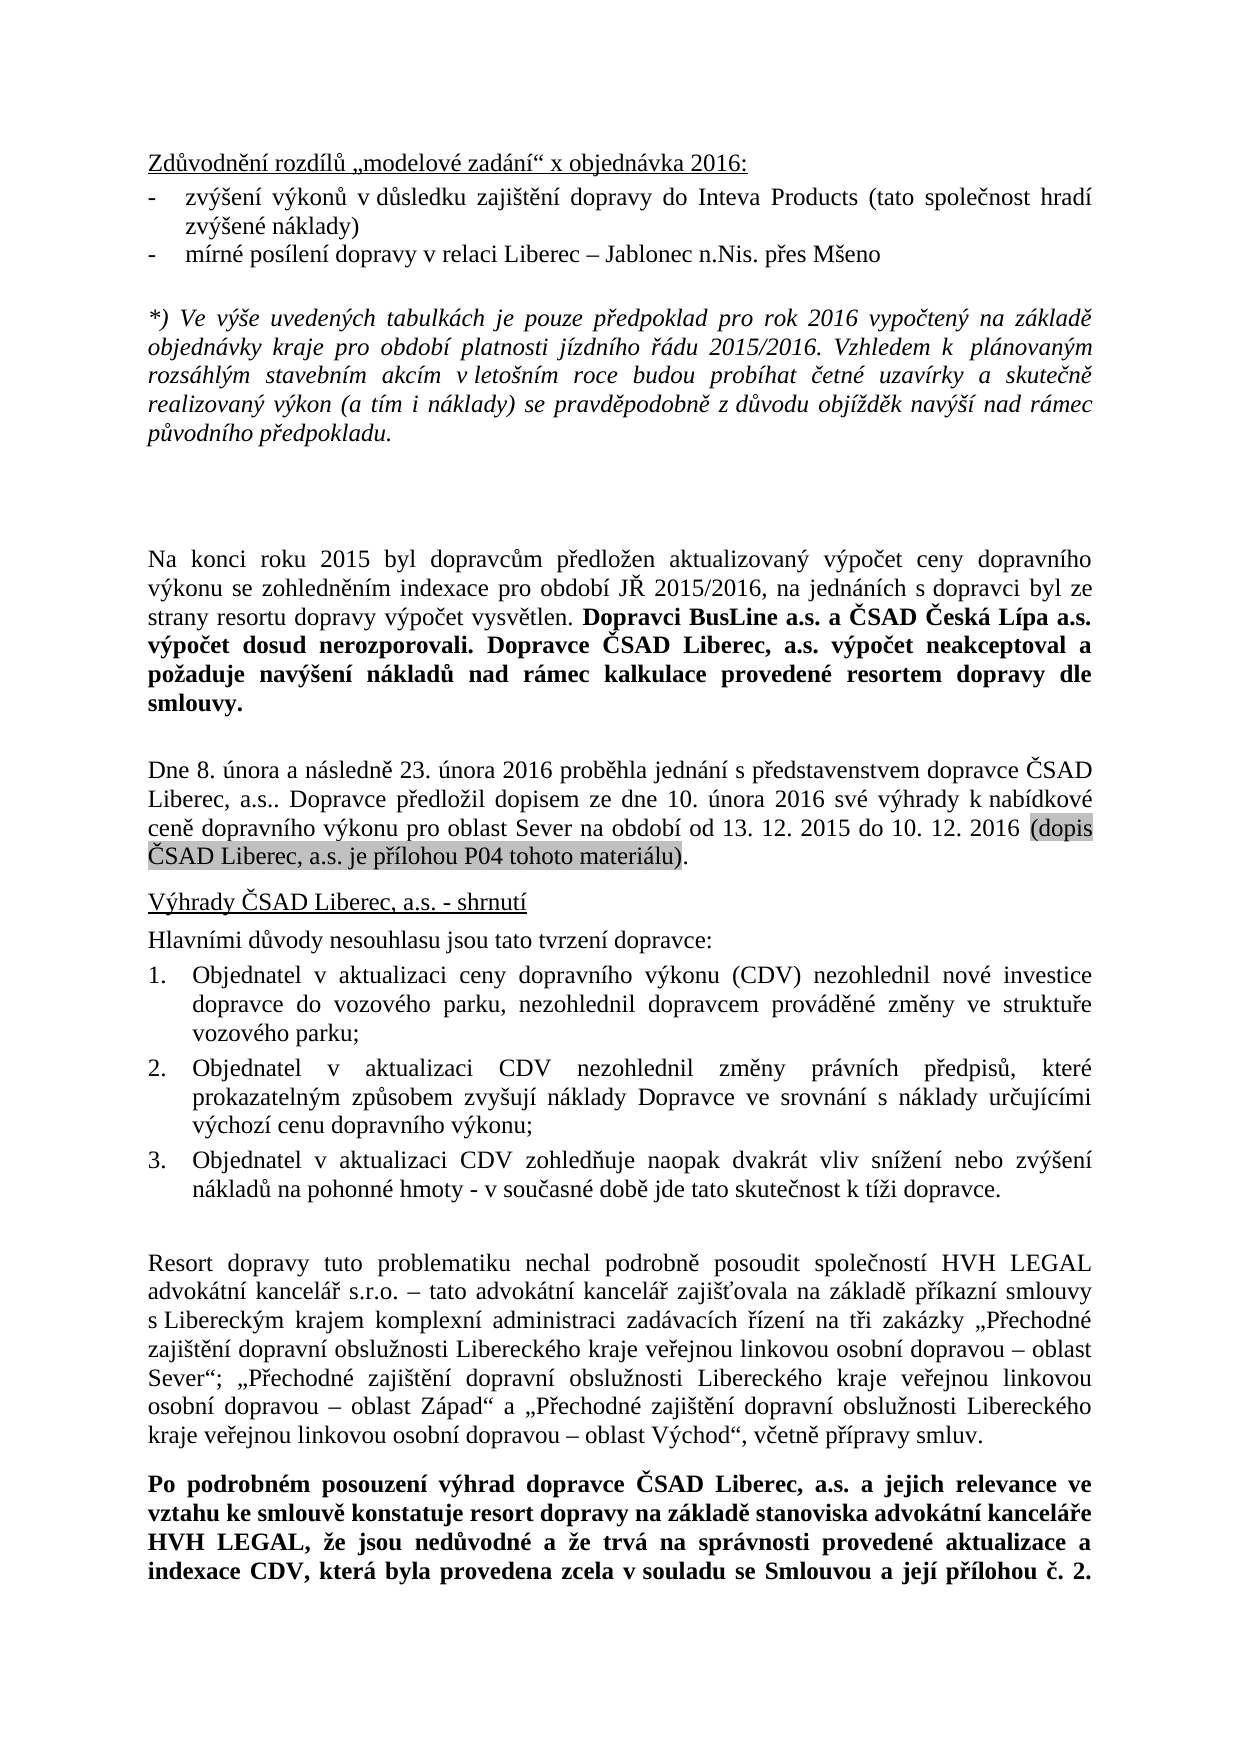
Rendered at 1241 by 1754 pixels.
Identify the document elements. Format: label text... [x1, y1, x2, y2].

text 2. Objednatel v aktualizaci CDV nezohlednil změny právních předpisů, které prokazatelným způsobem zvyšují náklady Dopravce ve srovnání s náklady určujícími výchozí cenu dopravního výkonu; [148, 1053, 1093, 1139]
text 1. Objednatel v aktualizaci ceny dopravního výkonu (CDV) nezohlednil nové investice dopravce do vozového parku, nezohlednil dopravcem prováděné změny ve struktuře vozového parku; [148, 961, 1093, 1047]
text Resort dopravy tuto problematiku nechal podrobně posoudit společností HVH LEGAL advokátní kancelář s.r.o. – tato advokátní kancelář zajišťovala na základě příkazní smlouvy s Libereckým krajem komplexní administraci zadávacích řízení na tři zakázky „Přechodné zajištění dopravní obslužnosti Libereckého kraje veřejnou linkovou osobní dopravou – oblast Sever“; „Přechodné zajištění dopravní obslužnosti Libereckého kraje veřejnou linkovou osobní dopravou – oblast Západ“ a „Přechodné zajištění dopravní obslužnosti Libereckého kraje veřejnou linkovou osobní dopravou – oblast Východ“, včetně přípravy smluv. [148, 1219, 1093, 1449]
text Hlavními důvody nesouhlasu jsou tato tvrzení dopravce: [148, 926, 1093, 954]
text Výhrady ČSAD Liberec, a.s. - shrnutí [148, 887, 1093, 916]
text Na konci roku 2015 byl dopravcům předložen aktualizovaný výpočet ceny dopravního výkonu se zohledněním indexace pro období JŘ 2015/2016, na jednáních s dopravci byl ze strany resortu dopravy výpočet vysvětlen. Dopravci BusLine a.s. a ČSAD Česká Lípa a.s. výpočet dosud nerozporovali. Dopravce ČSAD Liberec, a.s. výpočet neakceptoval a požaduje navýšení nákladů nad rámec kalkulace provedené resortem dopravy dle smlouvy. [148, 544, 1093, 717]
text Zdůvodnění rozdílů „modelové zadání“ x objednávka 2016: [148, 148, 1093, 176]
text Dne 8. února a následně 23. února 2016 proběhla jednání s představenstvem dopravce ČSAD Liberec, a.s.. Dopravce předložil dopisem ze dne 10. února 2016 své výhrady k nabídkové ceně dopravního výkonu pro oblast Sever na období od 13. 12. 2015 do 10. 12. 2016 (dopis ČSAD Liberec, a.s. je přílohou P04 tohoto materiálu). [148, 755, 1093, 870]
list mírné posílení dopravy v relaci Liberec – Jablonec n.Nis. přes Mšeno [148, 239, 1093, 268]
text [148, 1469, 1093, 1584]
text 3. Objednatel v aktualizaci CDV zohledňuje naopak dvakrát vliv snížení nebo zvýšení nákladů na pohonné hmoty - v současné době jde tato skutečnost k tíži dopravce. [148, 1146, 1093, 1203]
list zvýšení výkonů v důsledku zajištění dopravy do Inteva Products (tato společnost hradí zvýšené náklady) [148, 182, 1093, 239]
text *) Ve výše uvedených tabulkách je pouze předpoklad pro rok 2016 vypočtený na základě objednávky kraje pro období platnosti jízdního řádu 2015/2016. Vzhledem k plánovaným rozsáhlým stavebním akcím v letošním roce budou probíhat četné uzavírky a skutečně realizovaný výkon (a tím i náklady) se pravděpodobně z důvodu objížděk navýší nad rámec původního předpokladu. [148, 303, 1093, 447]
